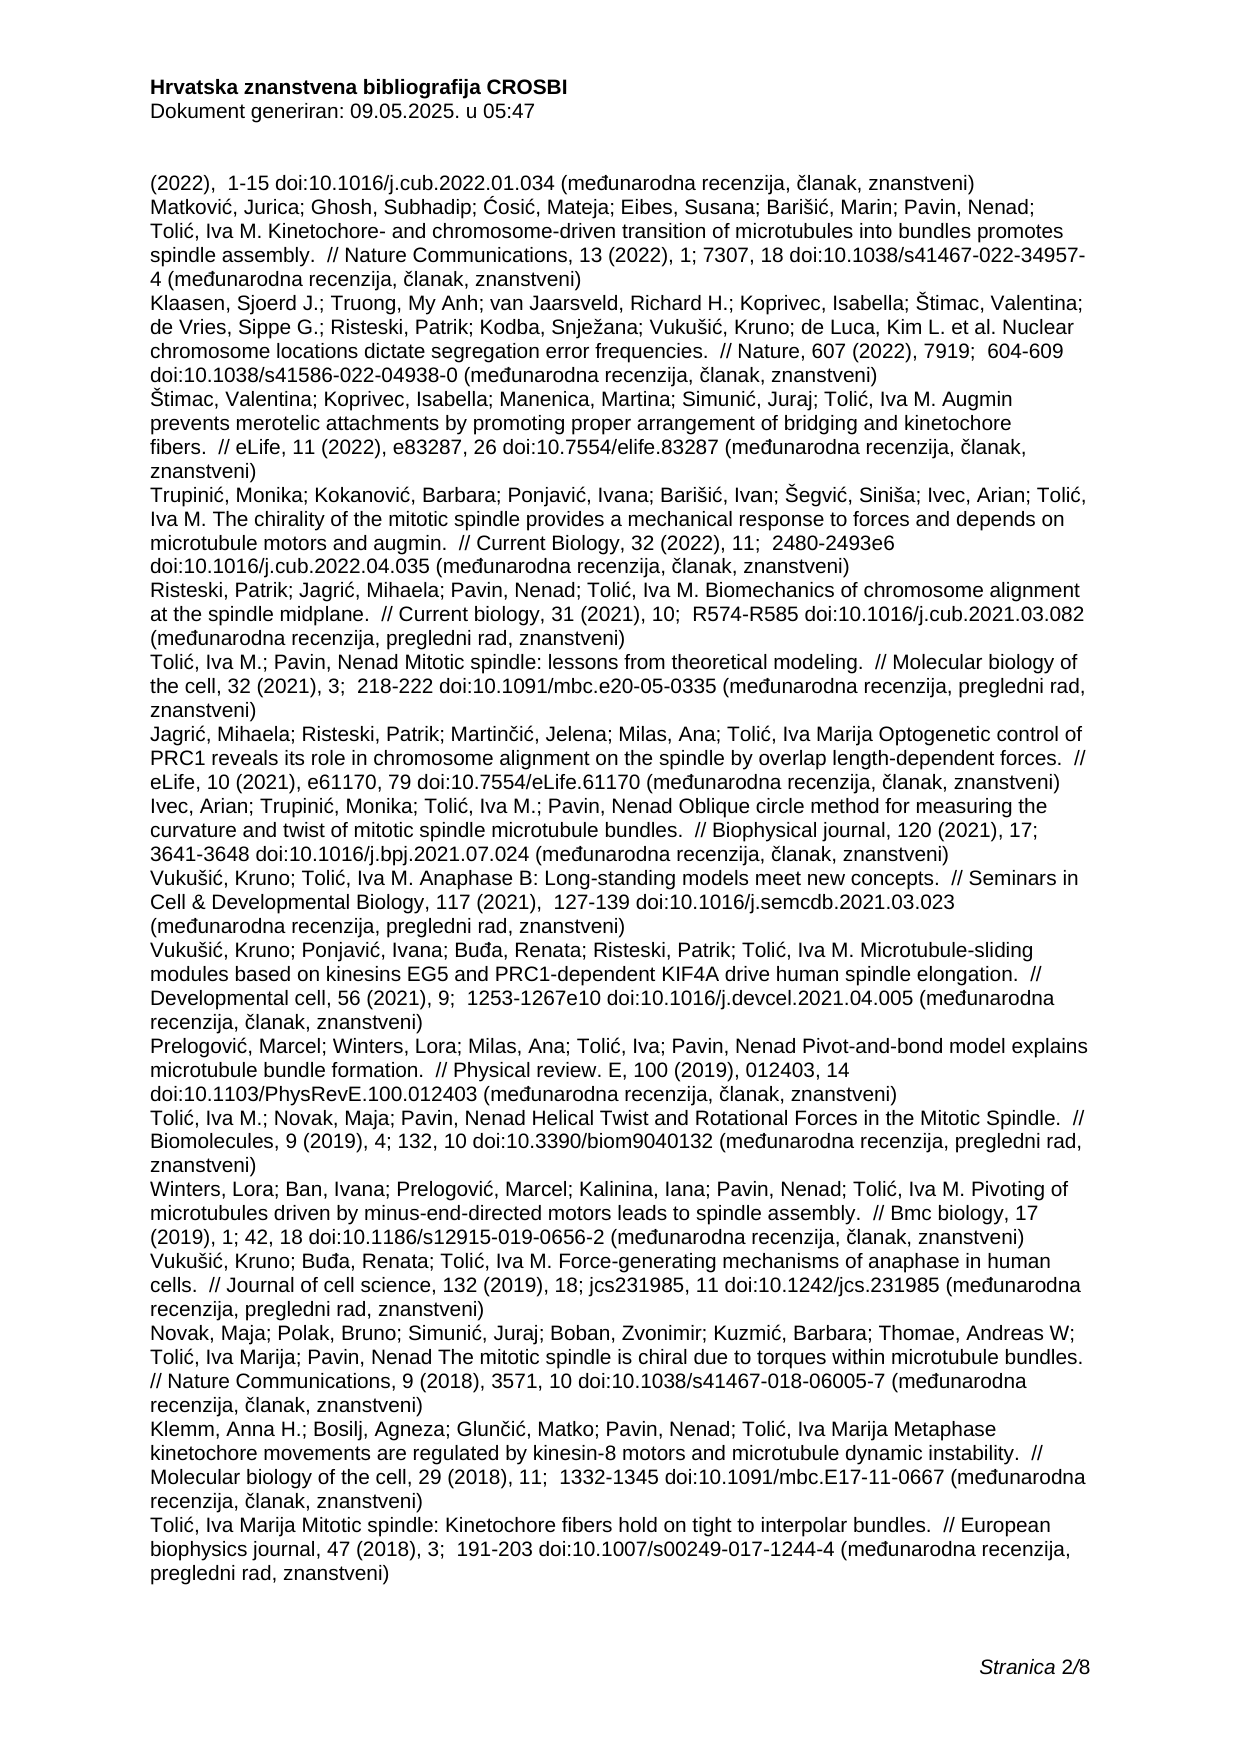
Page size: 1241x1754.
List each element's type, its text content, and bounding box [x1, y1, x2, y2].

text Vukušić, Kruno; Tolić, Iva M. [150, 866, 1090, 938]
text Klemm, Anna H.; Bosilj, Agneza; Glunčić, Matko; Pavin, Nenad; Tolić, Iva Marija [150, 1417, 1090, 1513]
text Jagrić, Mihaela; Risteski, Patrik; Martinčić, Jelena; Milas, Ana; Tolić, Iva Marija [150, 722, 1090, 794]
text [150, 171, 1090, 195]
text Prelogović, Marcel; Winters, Lora; Milas, Ana; Tolić, Iva; Pavin, Nenad [150, 1033, 1090, 1105]
text Winters, Lora; Ban, Ivana; Prelogović, Marcel; Kalinina, Iana; Pavin, Nenad; Tolić, Iva M. [150, 1177, 1090, 1249]
text Trupinić, Monika; Kokanović, Barbara; Ponjavić, Ivana; Barišić, Ivan; Šegvić, Siniša; Ivec, Arian; Tolić, Iva M. [150, 482, 1090, 578]
text Tolić, Iva Marija [150, 1513, 1090, 1584]
text Klaasen, Sjoerd J.; Truong, My Anh; van Jaarsveld, Richard H.; Koprivec, Isabella; Štimac, Valentina; de Vries, Sippe G.; Risteski, Patrik; Kodba, Snježana; Vukušić, Kruno; de Luca, Kim L. et al. [150, 291, 1090, 387]
text Štimac, Valentina; Koprivec, Isabella; Manenica, Martina; Simunić, Juraj; Tolić, Iva M. [150, 387, 1090, 482]
text Vukušić, Kruno; Ponjavić, Ivana; Buđa, Renata; Risteski, Patrik; Tolić, Iva M. [150, 938, 1090, 1033]
text Ivec, Arian; Trupinić, Monika; Tolić, Iva M.; Pavin, Nenad [150, 794, 1090, 866]
text Novak, Maja; Polak, Bruno; Simunić, Juraj; Boban, Zvonimir; Kuzmić, Barbara; Thomae, Andreas W; Tolić, Iva Marija; Pavin, Nenad [150, 1321, 1090, 1417]
text Tolić, Iva M.; Pavin, Nenad [150, 650, 1090, 722]
text Tolić, Iva M.; Novak, Maja; Pavin, Nenad [150, 1105, 1090, 1177]
text Risteski, Patrik; Jagrić, Mihaela; Pavin, Nenad; Tolić, Iva M. [150, 578, 1090, 650]
text Vukušić, Kruno; Buđa, Renata; Tolić, Iva M. [150, 1249, 1090, 1321]
text Matković, Jurica; Ghosh, Subhadip; Ćosić, Mateja; Eibes, Susana; Barišić, Marin; Pavin, Nenad; Tolić, Iva M. [150, 195, 1090, 291]
